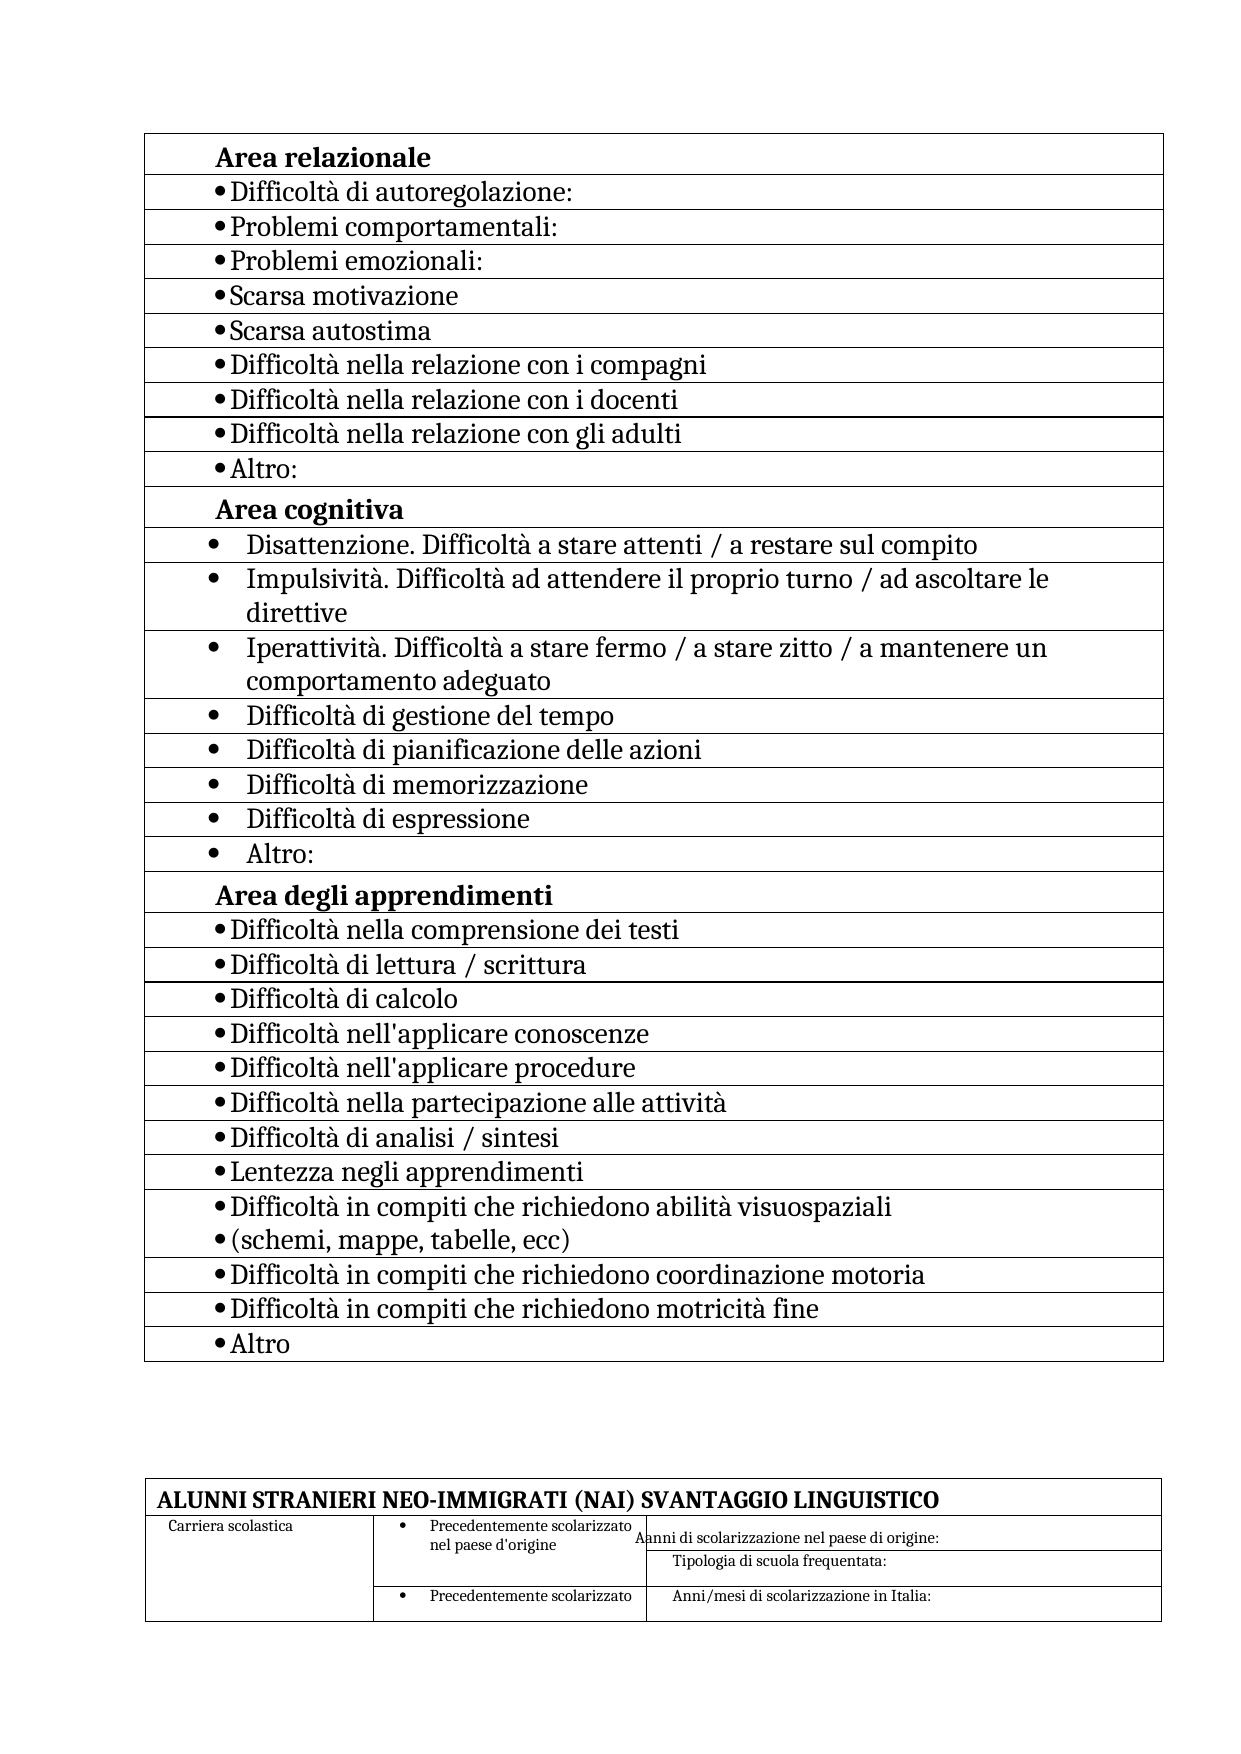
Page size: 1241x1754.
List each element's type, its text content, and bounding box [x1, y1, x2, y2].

table_cell Area degli apprendimenti [145, 872, 1163, 912]
table_cell Difficoltà di analisi / sintesi [145, 1121, 1163, 1154]
table_cell Difficoltà di lettura / scrittura [145, 948, 1163, 981]
table_cell Difficoltà in compiti che richiedono motricità fine [145, 1293, 1163, 1326]
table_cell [374, 1587, 646, 1621]
table_cell Difficoltà nella partecipazione alle attività [145, 1086, 1163, 1120]
table_cell Lentezza negli apprendimenti [145, 1155, 1163, 1189]
table_cell Difficoltà nell'applicare procedure [145, 1052, 1163, 1085]
table_cell Altro [145, 1327, 1163, 1361]
table_cell Altro: [145, 837, 1163, 871]
table_cell Problemi comportamentali: [145, 210, 1163, 243]
table_cell Difficoltà nella relazione con i compagni [145, 348, 1163, 382]
table_cell Difficoltà di espressione [145, 803, 1163, 836]
table_cell Altro: [145, 452, 1163, 486]
table_cell Difficoltà in compiti che richiedono coordinazione motoria [145, 1258, 1163, 1292]
table_cell Tipologia di scuola frequentata: [647, 1551, 1161, 1586]
table_cell Scarsa motivazione [145, 279, 1163, 313]
table_cell Difficoltà di autoregolazione: [145, 175, 1163, 209]
table_cell Difficoltà nella relazione con i docenti [145, 383, 1163, 416]
table_cell Area relazionale [145, 134, 1163, 174]
table_cell Difficoltà nell'applicare conoscenze [145, 1017, 1163, 1051]
table_cell Disattenzione. Difficoltà a stare attenti / a restare sul compito [145, 528, 1163, 562]
table_cell Scarsa autostima [145, 314, 1163, 347]
table_cell Precedentemente scolarizzato nel paese d'origine [374, 1516, 646, 1586]
table_cell Difficoltà di pianificazione delle azioni [145, 734, 1163, 767]
table_cell Problemi emozionali: [145, 245, 1163, 278]
table_cell Area cognitiva [145, 487, 1163, 527]
table_cell Impulsività. Difficoltà ad attendere il proprio turno / ad ascoltare le direttive [145, 563, 1163, 630]
table_cell Difficoltà di gestione del tempo [145, 699, 1163, 732]
table_cell Anni/mesi di scolarizzazione in Italia: [647, 1587, 1161, 1621]
table_cell Iperattività. Difficoltà a stare fermo / a stare zitto / a mantenere un comportamento adeguato [145, 631, 1163, 698]
table_cell Difficoltà nella comprensione dei testi [145, 913, 1163, 947]
table_cell Carriera scolastica [146, 1516, 373, 1621]
table_cell Difficoltà di calcolo [145, 983, 1163, 1016]
table_cell Difficoltà di memorizzazione [145, 768, 1163, 802]
table_cell Difficoltà in compiti che richiedono abilità visuospaziali (schemi, mappe, tabelle, ecc) [145, 1190, 1163, 1257]
table_cell Aanni di scolarizzazione nel paese di origine: [647, 1516, 1161, 1550]
table_cell Difficoltà nella relazione con gli adulti [145, 418, 1163, 451]
table_header ALUNNI STRANIERI NEO-IMMIGRATI (NAI) SVANTAGGIO LINGUISTICO [146, 1479, 1161, 1515]
